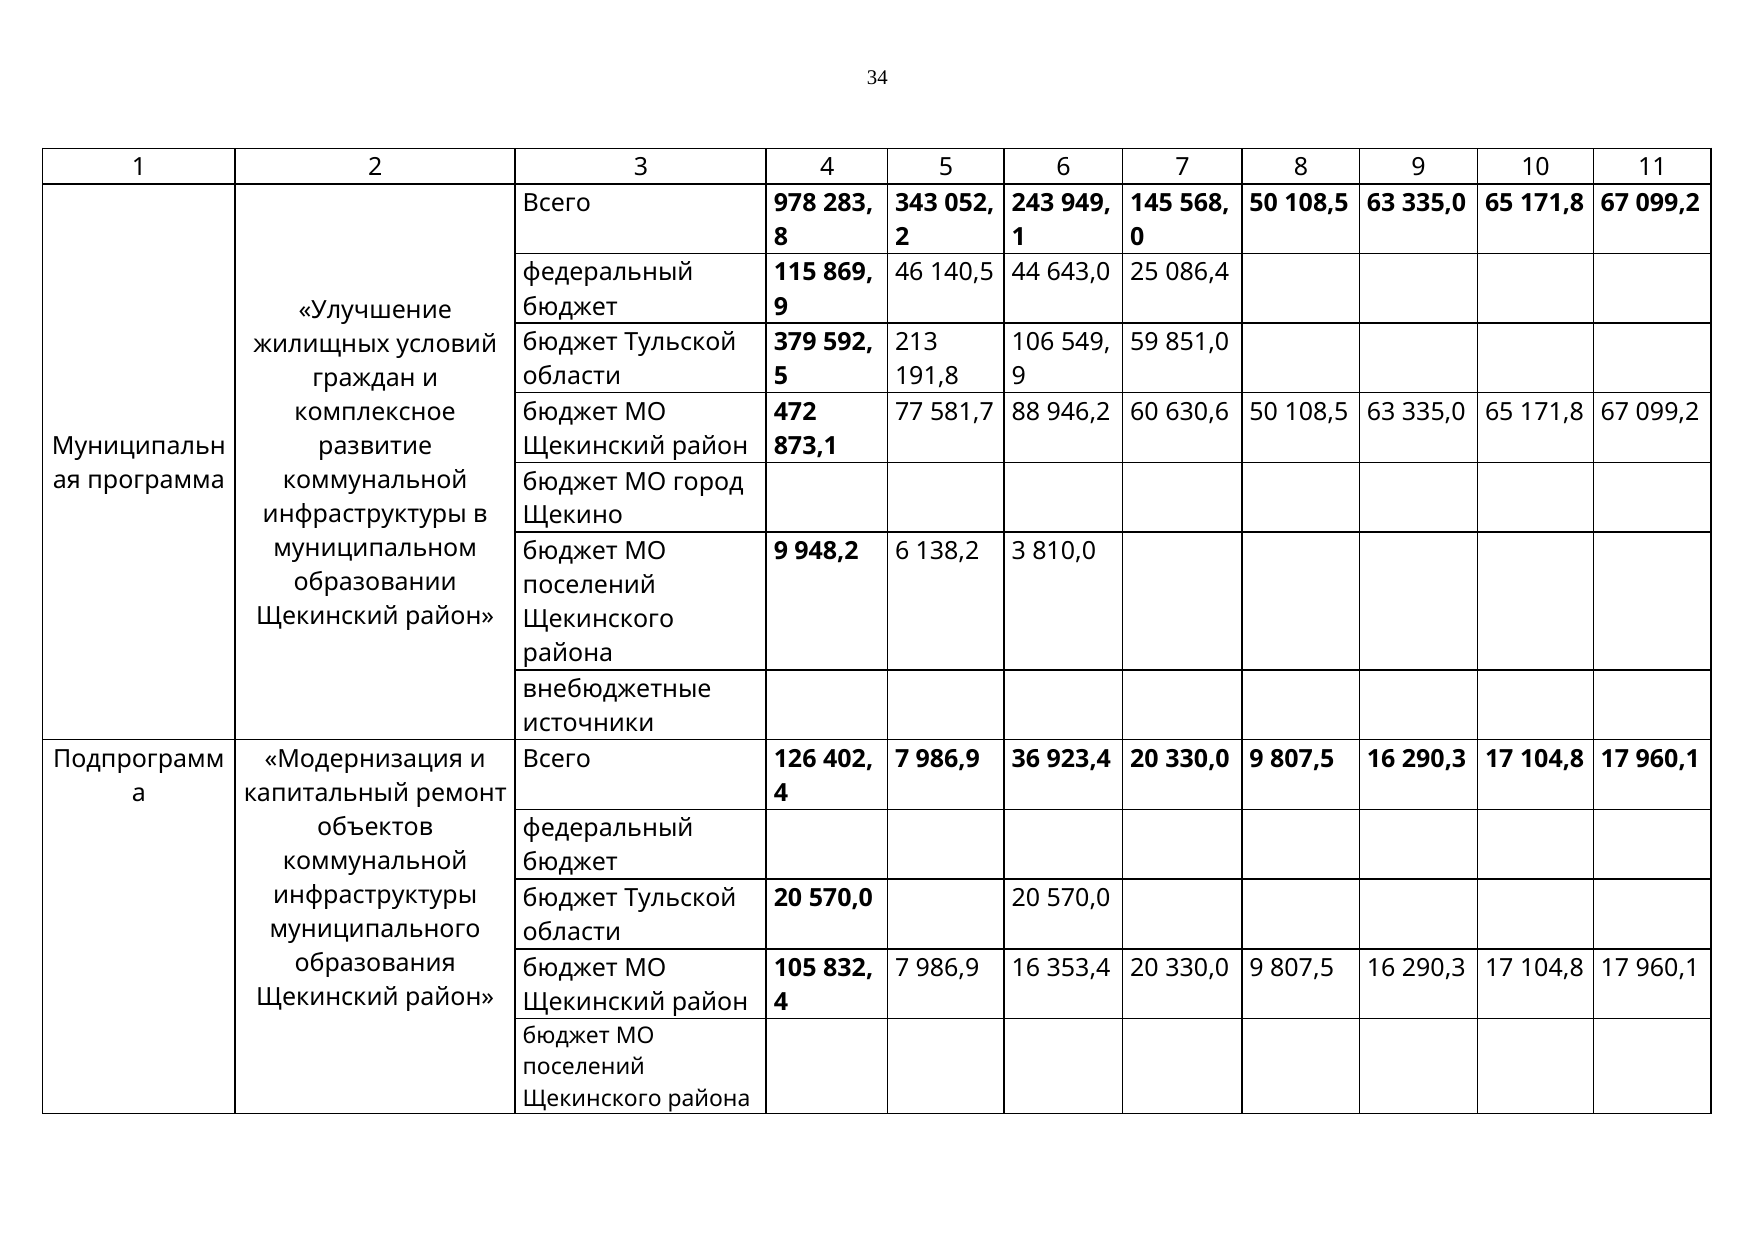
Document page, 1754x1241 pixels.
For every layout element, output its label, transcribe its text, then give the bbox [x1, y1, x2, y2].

table_cell федеральный бюджет [516, 810, 765, 878]
table_cell [1478, 880, 1593, 948]
table_cell 9 807,5 [1243, 740, 1359, 808]
table_cell 8 [1243, 149, 1359, 183]
table_cell 17 104,8 [1478, 950, 1593, 1017]
table_cell 472 873,1 [767, 393, 887, 462]
table_cell Подпрограмма [43, 740, 234, 1113]
table_cell Всего [516, 740, 765, 808]
table_cell [1243, 254, 1359, 322]
table_cell [888, 463, 1003, 531]
table_cell 50 108,5 [1243, 393, 1359, 462]
table_cell 44 643,0 [1005, 254, 1122, 322]
table_cell бюджет Тульской области [516, 880, 765, 948]
table_cell бюджет Тульской области [516, 324, 765, 392]
table_cell 2 [236, 149, 514, 183]
table_cell «Улучшение жилищных условий граждан и комплексное развитие коммунальной инфраструктуры в муниципальном образовании Щекинский район» [236, 185, 514, 739]
table_cell 20 330,0 [1123, 740, 1241, 808]
table_cell [1005, 671, 1122, 739]
table_cell [1478, 463, 1593, 531]
table_cell [1478, 671, 1593, 739]
table_cell [1594, 533, 1710, 669]
table_cell 20 570,0 [767, 880, 887, 948]
table_cell 145 568,0 [1123, 185, 1241, 252]
table_cell бюджет МО поселений Щекинского района [516, 533, 765, 669]
table_cell 65 171,8 [1478, 393, 1593, 462]
table_cell 126 402,4 [767, 740, 887, 808]
table_cell [1243, 1019, 1359, 1113]
table_cell 6 [1005, 149, 1122, 183]
table_cell [1243, 810, 1359, 878]
table_cell 65 171,8 [1478, 185, 1593, 252]
table_cell 9 948,2 [767, 533, 887, 669]
table_cell [1243, 880, 1359, 948]
table_cell [767, 1019, 887, 1113]
table_cell 11 [1594, 149, 1710, 183]
table_cell [1360, 254, 1477, 322]
table_cell [1243, 324, 1359, 392]
table_cell федеральный бюджет [516, 254, 765, 322]
table_cell 60 630,6 [1123, 393, 1241, 462]
table_cell 978 283,8 [767, 185, 887, 252]
table_cell [1360, 880, 1477, 948]
table_cell [888, 810, 1003, 878]
table_cell [1478, 533, 1593, 669]
table_cell 6 138,2 [888, 533, 1003, 669]
table_cell [888, 1019, 1003, 1113]
table_cell [1478, 324, 1593, 392]
table_cell 50 108,5 [1243, 185, 1359, 252]
table_cell [767, 671, 887, 739]
table_cell 25 086,4 [1123, 254, 1241, 322]
table_cell 17 104,8 [1478, 740, 1593, 808]
table_cell бюджет МО город Щекино [516, 463, 765, 531]
table_cell 343 052,2 [888, 185, 1003, 252]
table_cell 3 [516, 149, 765, 183]
table_cell 16 290,3 [1360, 740, 1477, 808]
table_cell 17 960,1 [1594, 950, 1710, 1017]
table_cell 17 960,1 [1594, 740, 1710, 808]
table_cell бюджет МО Щекинский район [516, 393, 765, 462]
table_cell [1243, 533, 1359, 669]
table_cell 67 099,2 [1594, 393, 1710, 462]
table_cell 7 [1123, 149, 1241, 183]
table_cell [1478, 1019, 1593, 1113]
table_cell [1594, 810, 1710, 878]
table_cell [1243, 671, 1359, 739]
table_cell [767, 810, 887, 878]
table_cell 88 946,2 [1005, 393, 1122, 462]
table_cell 20 570,0 [1005, 880, 1122, 948]
table_cell 115 869,9 [767, 254, 887, 322]
table_cell 77 581,7 [888, 393, 1003, 462]
table_cell [1594, 671, 1710, 739]
table_cell Всего [516, 185, 765, 252]
table_cell 243 949,1 [1005, 185, 1122, 252]
table_cell 10 [1478, 149, 1593, 183]
table_cell 20 330,0 [1123, 950, 1241, 1017]
table_cell [1478, 254, 1593, 322]
table_cell 59 851,0 [1123, 324, 1241, 392]
table_cell [888, 671, 1003, 739]
table_cell [1243, 463, 1359, 531]
table_cell [1360, 671, 1477, 739]
table_cell 106 549,9 [1005, 324, 1122, 392]
table_cell 63 335,0 [1360, 393, 1477, 462]
table_cell Муниципальная программа [43, 185, 234, 739]
table_cell 4 [767, 149, 887, 183]
table_cell 3 810,0 [1005, 533, 1122, 669]
table_cell 105 832,4 [767, 950, 887, 1017]
table_cell 63 335,0 [1360, 185, 1477, 252]
table_cell внебюджетные источники [516, 671, 765, 739]
table_cell [1594, 1019, 1710, 1113]
table_cell [888, 880, 1003, 948]
table_cell [767, 463, 887, 531]
table_cell 36 923,4 [1005, 740, 1122, 808]
table_cell [1594, 880, 1710, 948]
table_cell [1360, 463, 1477, 531]
table_cell бюджет МО Щекинский район [516, 950, 765, 1017]
table_cell 379 592,5 [767, 324, 887, 392]
table_cell [1360, 810, 1477, 878]
table_cell [1123, 533, 1241, 669]
table_cell [1594, 324, 1710, 392]
table_cell бюджет МО поселений Щекинского района [516, 1019, 765, 1113]
table_cell 46 140,5 [888, 254, 1003, 322]
table_cell [1360, 324, 1477, 392]
table_cell [1005, 810, 1122, 878]
table_cell 9 [1360, 149, 1477, 183]
table_cell 213 191,8 [888, 324, 1003, 392]
table_cell 7 986,9 [888, 950, 1003, 1017]
table_cell [1123, 1019, 1241, 1113]
table_cell 1 [43, 149, 234, 183]
table_cell 67 099,2 [1594, 185, 1710, 252]
table_cell 16 290,3 [1360, 950, 1477, 1017]
table_cell [1123, 463, 1241, 531]
table_cell [1123, 671, 1241, 739]
table_cell [1123, 880, 1241, 948]
table_cell [1005, 463, 1122, 531]
table_cell 9 807,5 [1243, 950, 1359, 1017]
table_cell 5 [888, 149, 1003, 183]
table_cell [1478, 810, 1593, 878]
table_cell [1594, 254, 1710, 322]
table_cell [1360, 1019, 1477, 1113]
table_cell «Модернизация и капитальный ремонт объектов коммунальной инфраструктуры муниципального образования Щекинский район» [236, 740, 514, 1113]
table_cell [1005, 1019, 1122, 1113]
table_cell [1123, 810, 1241, 878]
table_cell 7 986,9 [888, 740, 1003, 808]
table_cell [1360, 533, 1477, 669]
table_cell 16 353,4 [1005, 950, 1122, 1017]
table_cell [1594, 463, 1710, 531]
